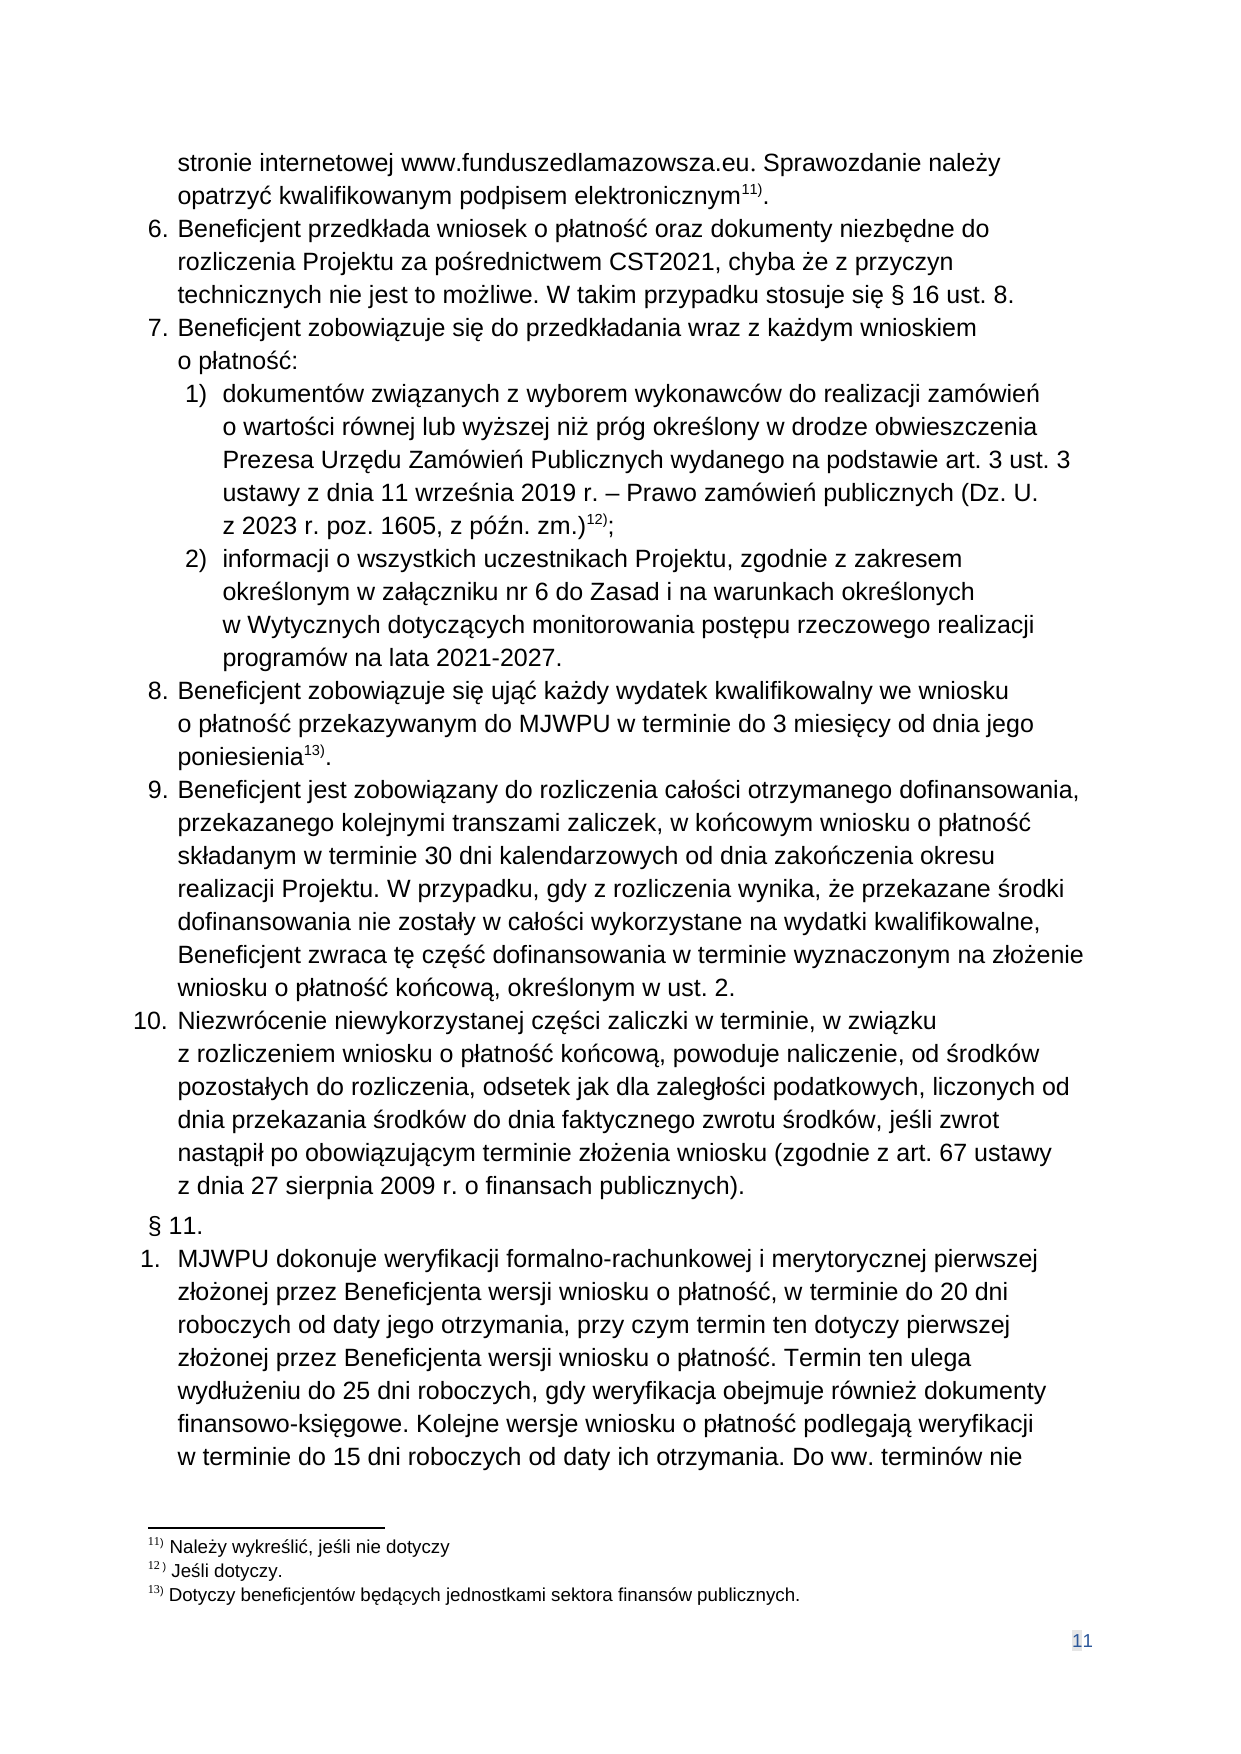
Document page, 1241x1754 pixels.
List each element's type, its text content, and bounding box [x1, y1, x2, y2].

list Beneficjent jest zobowiązany do rozliczenia całości otrzymanego dofinansowania, przekazanego kolejnymi transzami zaliczek, w końcowym wniosku o płatność składanym w terminie 30 dni kalendarzowych od dnia zakończenia okresu realizacji Projektu. W przypadku, gdy z rozliczenia wynika, że przekazane środki dofinansowania nie zostały w całości wykorzystane na wydatki kwalifikowalne, Beneficjent zwraca tę część dofinansowania w terminie wyznaczonym na złożenie wniosku o płatność końcową, określonym w ust. 2. [148, 775, 1093, 1002]
list dokumentów związanych z wyborem wykonawców do realizacji zamówień o wartości równej lub wyższej niż próg określony w drodze obwieszczenia Prezesa Urzędu Zamówień Publicznych wydanego na podstawie art. 3 ust. 3 ustawy z dnia 11 września 2019 r. – Prawo zamówień publicznych (Dz. U. z 2023 r. poz. 1605, z późn. zm.)); [185, 379, 1093, 540]
list Beneficjent przedkłada wniosek o płatność oraz dokumenty niezbędne do rozliczenia Projektu za pośrednictwem CST2021, chyba że z przyczyn technicznych nie jest to możliwe. W takim przypadku stosuje się § 16 ust. 8. [148, 214, 1093, 308]
list Beneficjent zobowiązuje się ująć każdy wydatek kwalifikowalny we wniosku o płatność przekazywanym do MJWPU w terminie do 3 miesięcy od dnia jego poniesienia). [148, 676, 1093, 771]
list informacji o wszystkich uczestnikach Projektu, zgodnie z zakresem określonym w załączniku nr 6 do Zasad i na warunkach określonych w Wytycznych dotyczących monitorowania postępu rzeczowego realizacji programów na lata 2021-2027. [185, 544, 1093, 672]
list Niezwrócenie niewykorzystanej części zaliczki w terminie, w związku z rozliczeniem wniosku o płatność końcową, powoduje naliczenie, od środków pozostałych do rozliczenia, odsetek jak dla zaległości podatkowych, liczonych od dnia przekazania środków do dnia faktycznego zwrotu środków, jeśli zwrot nastąpił po obowiązującym terminie złożenia wniosku (zgodnie z art. 67 ustawy z dnia 27 sierpnia 2009 r. o finansach publicznych). [133, 1006, 1093, 1200]
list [140, 1244, 1093, 1471]
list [148, 148, 1093, 209]
subtitle § 11. [148, 1211, 1093, 1239]
list Beneficjent zobowiązuje się do przedkładania wraz z każdym wnioskiem o płatność: [148, 313, 1093, 374]
